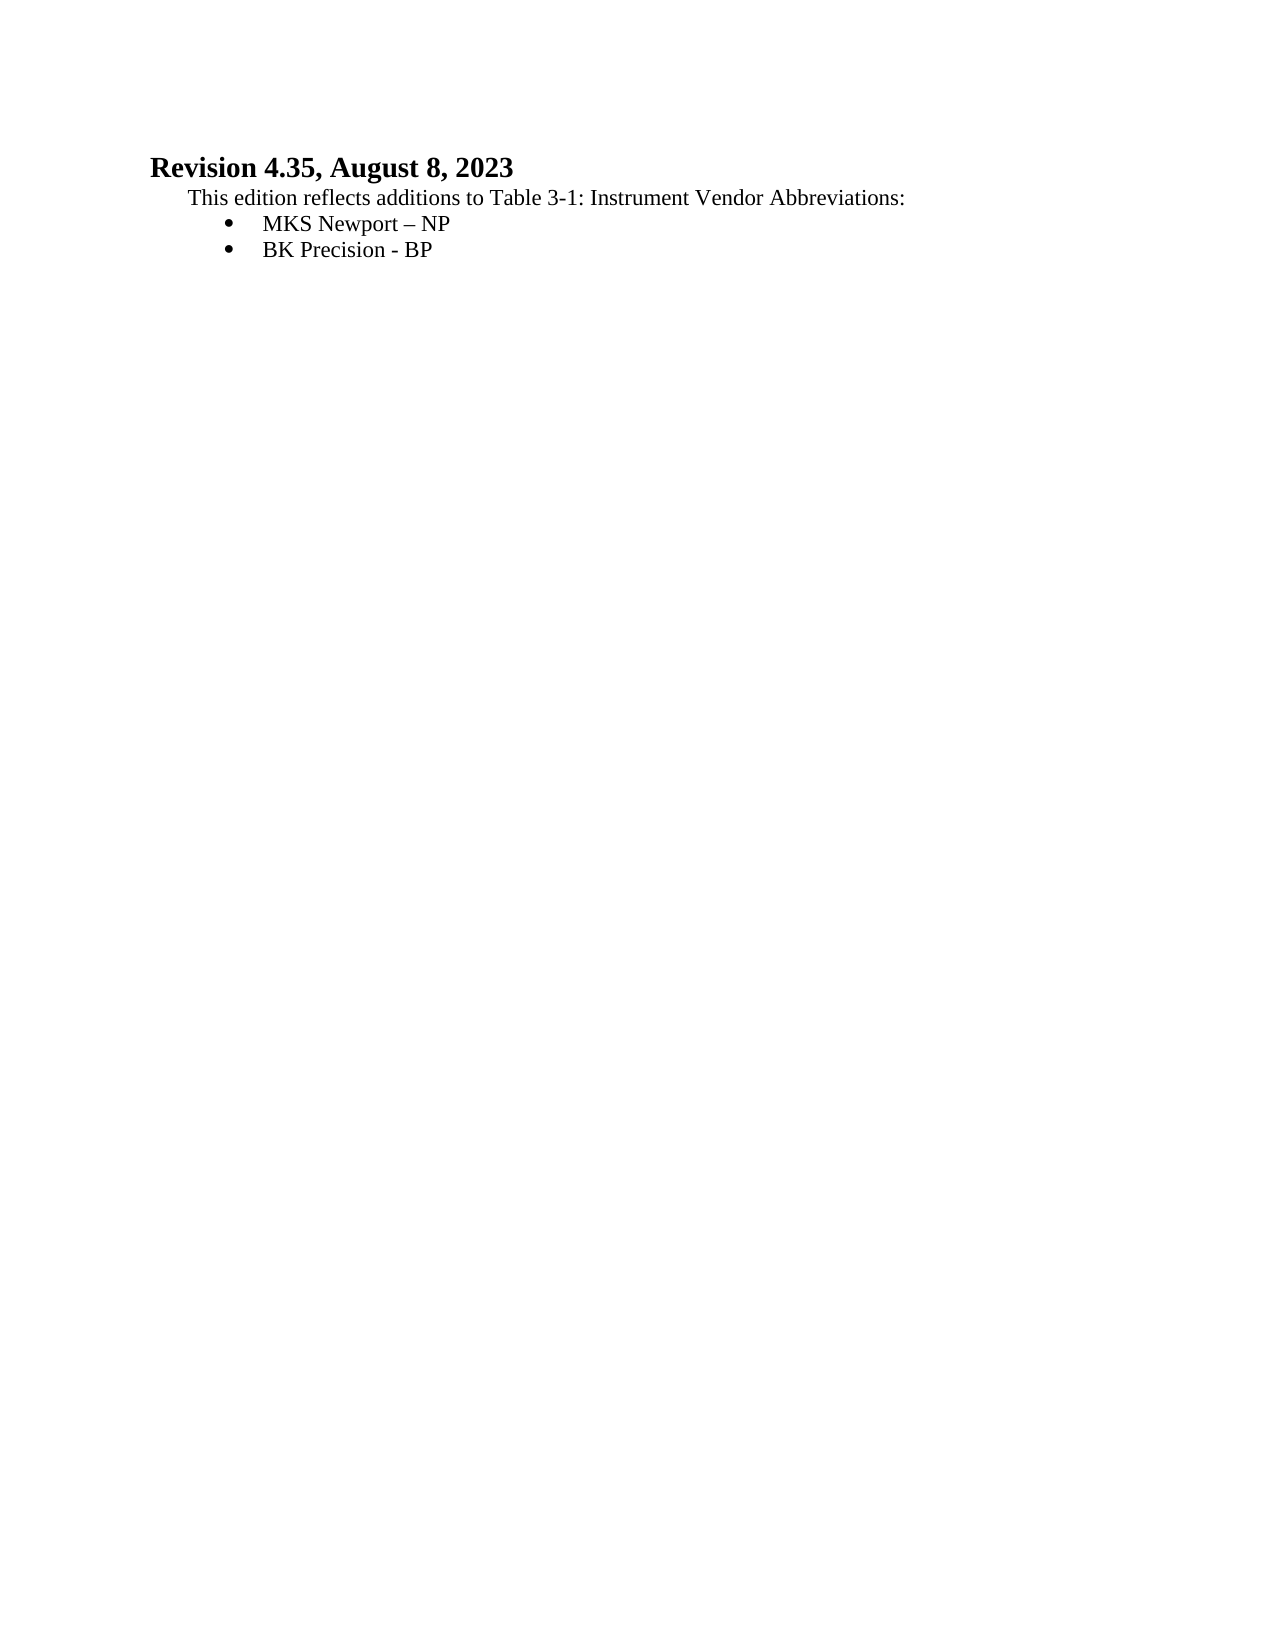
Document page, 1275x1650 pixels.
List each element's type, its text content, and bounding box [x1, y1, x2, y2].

subtitle Revision 4.35, August 8, 2023 [150, 150, 1125, 183]
list BK Precision - BP [225, 236, 1125, 263]
text This edition reflects additions to Table 3-1: Instrument Vendor Abbreviations: [187, 183, 1125, 210]
list MKS Newport – NP [225, 210, 1125, 236]
